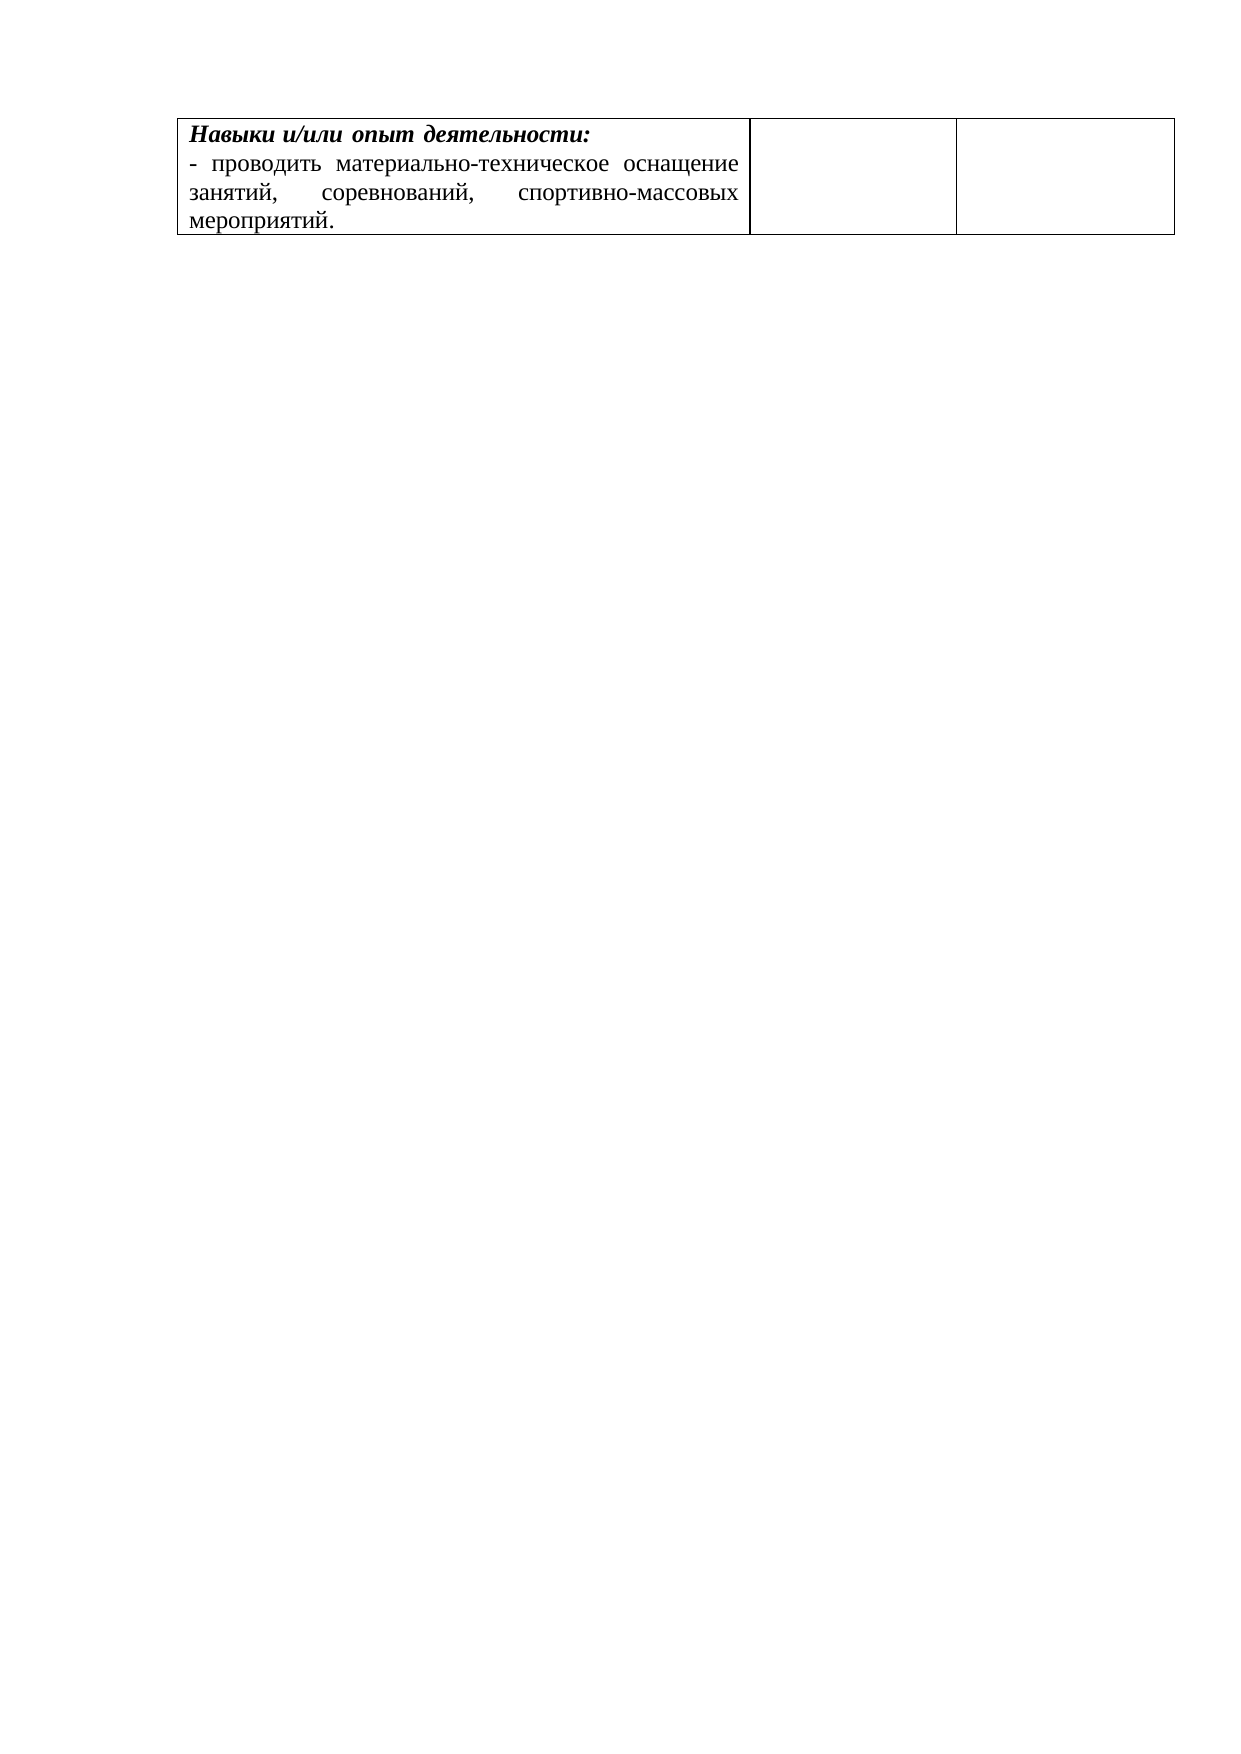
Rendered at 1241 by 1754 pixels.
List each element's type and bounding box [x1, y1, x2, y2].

table_cell [957, 119, 1174, 234]
table_cell [178, 119, 749, 234]
table_cell [751, 119, 956, 234]
